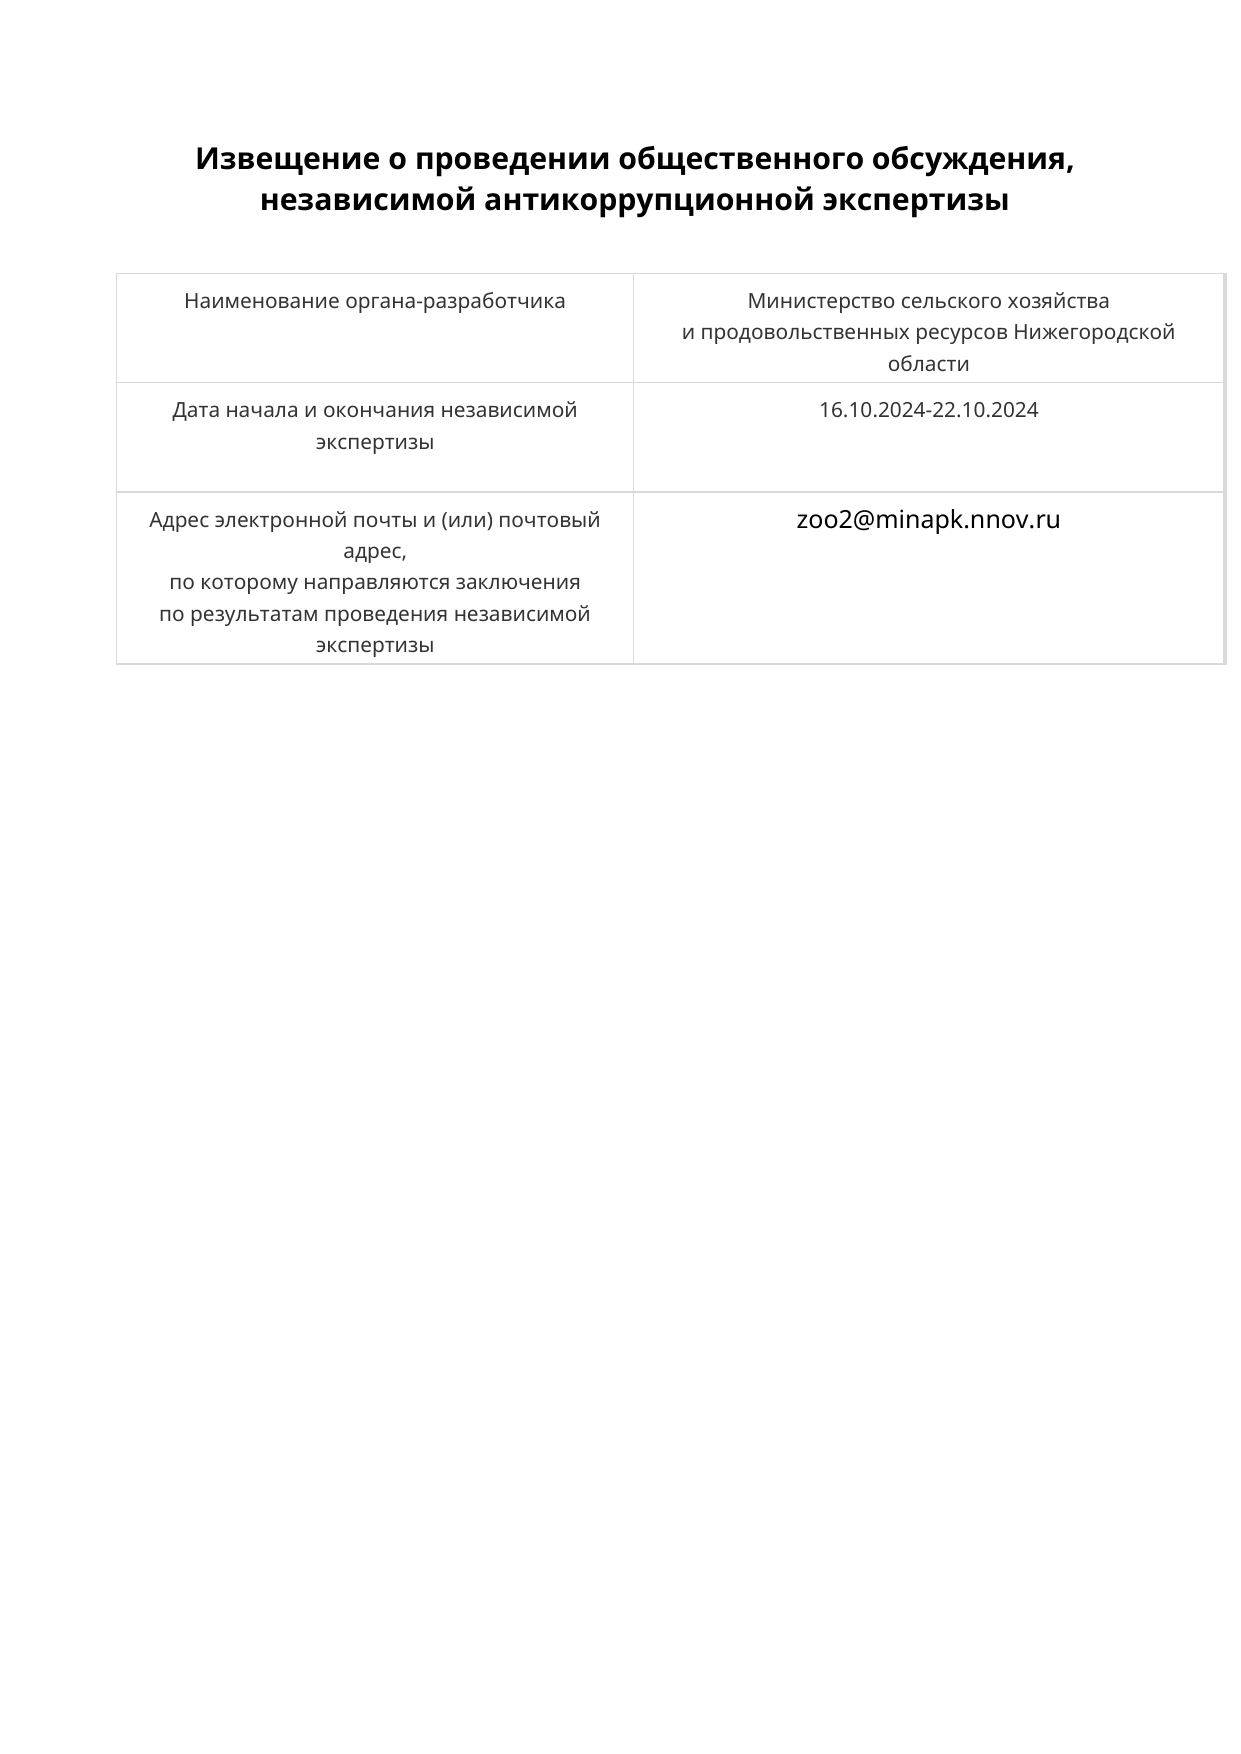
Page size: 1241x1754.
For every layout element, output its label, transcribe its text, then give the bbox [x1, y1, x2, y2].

text Извещение о проведении общественного обсуждения, независимой антикоррупционной экспертизы [118, 137, 1152, 219]
table_cell zoo2@minapk.nnov.ru [634, 493, 1223, 663]
table_cell Дата начала и окончания независимой экспертизы [117, 383, 633, 491]
table_cell 16.10.2024-22.10.2024 [634, 383, 1223, 491]
table_header Министерство сельского хозяйства и продовольственных ресурсов Нижегородской области [634, 274, 1223, 382]
table_header Наименование органа-разработчика [117, 274, 633, 382]
table_cell Адрес электронной почты и (или) почтовый адрес, по которому направляются заключения по результатам проведения независимой экспертизы [117, 493, 633, 663]
